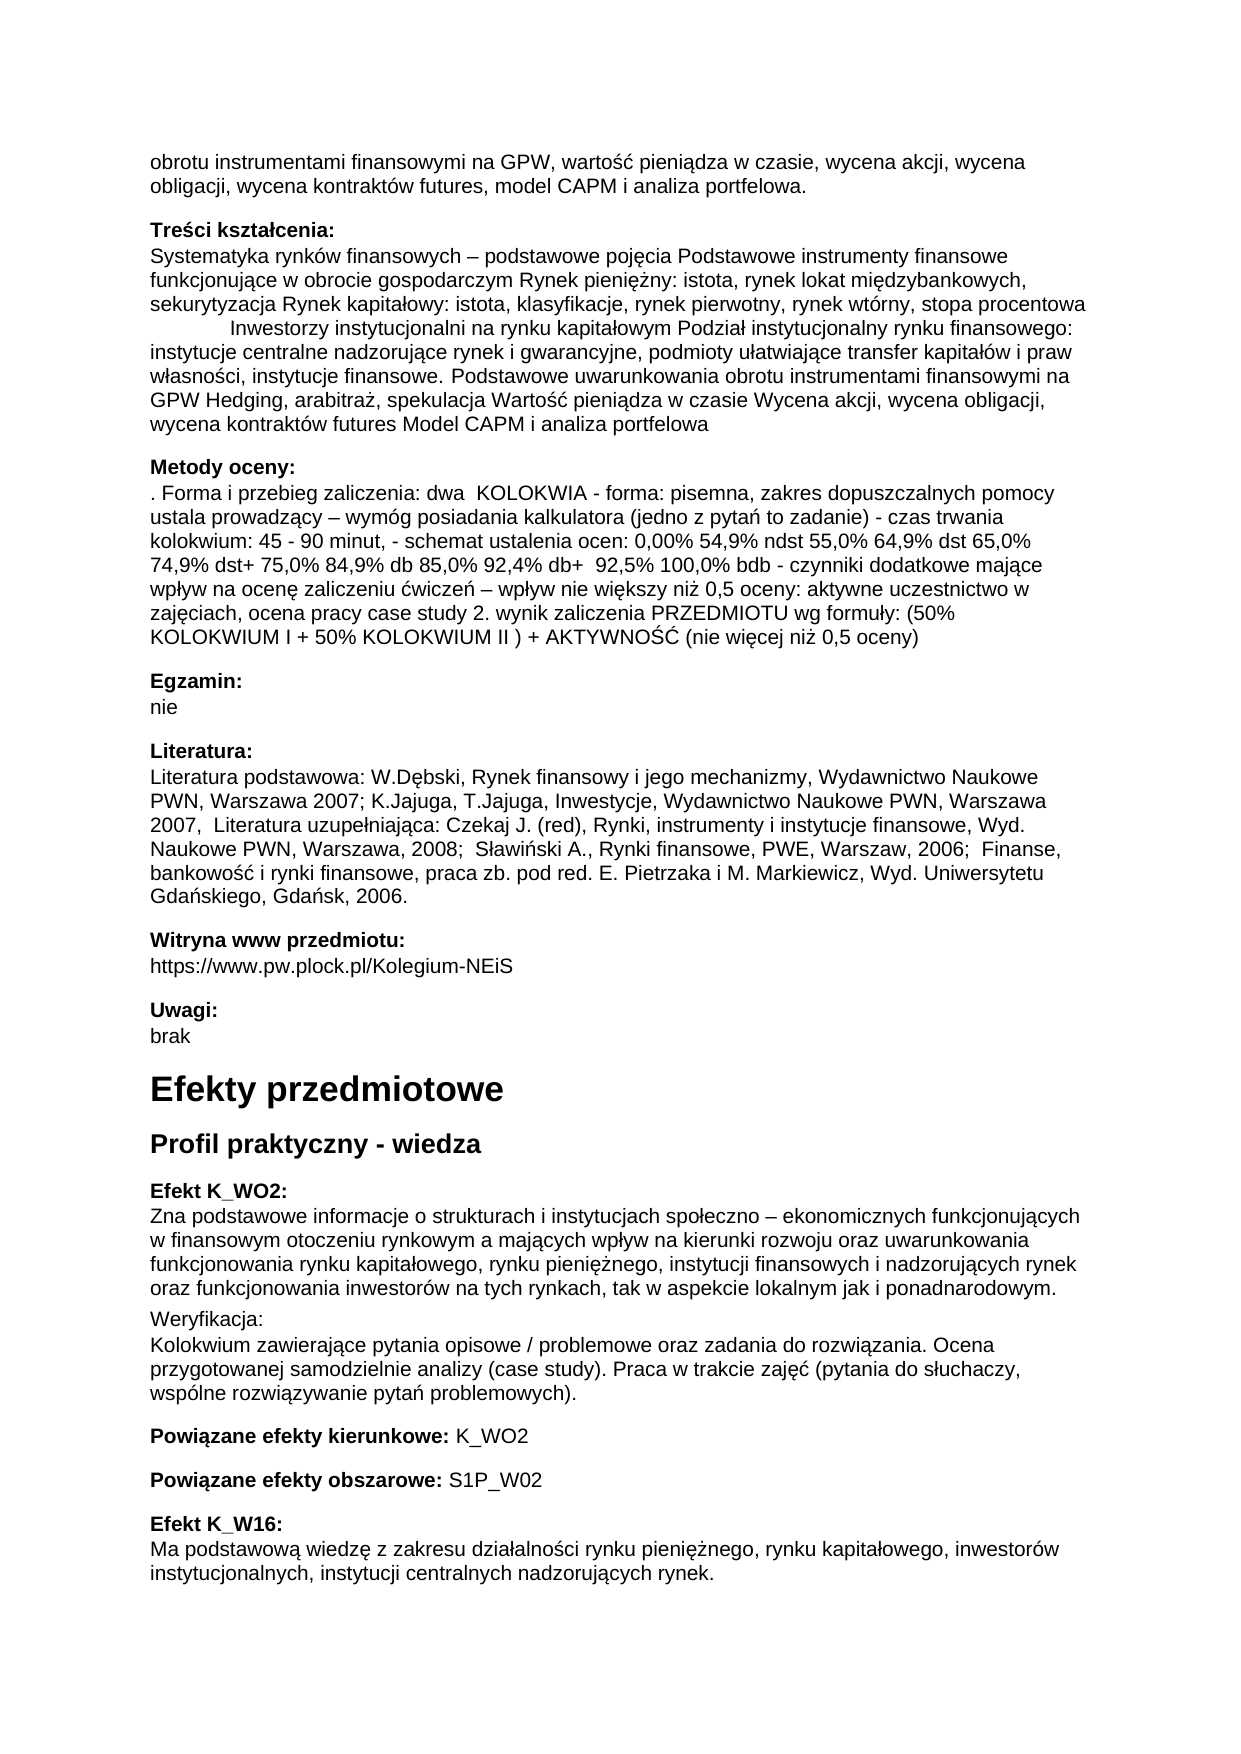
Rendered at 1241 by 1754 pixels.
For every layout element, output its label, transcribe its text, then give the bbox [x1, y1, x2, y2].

text Literatura: [150, 738, 1090, 762]
text Egzamin: [150, 669, 1090, 693]
text Efekt K_W16: [150, 1512, 1090, 1536]
text Literatura podstawowa: W.Dębski, Rynek finansowy i jego mechanizmy, Wydawnictwo Naukowe PWN, Warszawa 2007; K.Jajuga, T.Jajuga, Inwestycje, Wydawnictwo Naukowe PWN, Warszawa 2007, Literatura uzupełniająca: Czekaj J. (red), Rynki, instrumenty i instytucje finansowe, Wyd. Naukowe PWN, Warszawa, 2008; Sławiński A., Rynki finansowe, PWE, Warszaw, 2006; Finanse, bankowość i rynki finansowe, praca zb. pod red. E. Pietrzaka i M. Markiewicz, Wyd. Uniwersytetu Gdańskiego, Gdańsk, 2006. [150, 764, 1090, 908]
text Efekt K_WO2: [150, 1179, 1090, 1203]
text Powiązane efekty obszarowe: S1P_W02 [150, 1468, 1090, 1492]
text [150, 150, 1090, 198]
text nie [150, 695, 1090, 719]
subtitle Efekty przedmiotowe [150, 1068, 1090, 1108]
text Treści kształcenia: [150, 218, 1090, 242]
text brak [150, 1024, 1090, 1048]
text Witryna www przedmiotu: [150, 928, 1090, 952]
text Uwagi: [150, 998, 1090, 1022]
text . Forma i przebieg zaliczenia: dwa KOLOKWIA - forma: pisemna, zakres dopuszczalnych pomocy ustala prowadzący – wymóg posiadania kalkulatora (jedno z pytań to zadanie) - czas trwania kolokwium: 45 - 90 minut, - schemat ustalenia ocen: 0,00% 54,9% ndst 55,0% 64,9% dst 65,0% 74,9% dst+ 75,0% 84,9% db 85,0% 92,4% db+ 92,5% 100,0% bdb - czynniki dodatkowe mające wpływ na ocenę zaliczeniu ćwiczeń – wpływ nie większy niż 0,5 oceny: aktywne uczestnictwo w zajęciach, ocena pracy case study 2. wynik zaliczenia PRZEDMIOTU wg formuły: (50% KOLOKWIUM I + 50% KOLOKWIUM II ) + AKTYWNOŚĆ (nie więcej niż 0,5 oceny) [150, 481, 1090, 649]
text Zna podstawowe informacje o strukturach i instytucjach społeczno – ekonomicznych funkcjonujących w finansowym otoczeniu rynkowym a mających wpływ na kierunki rozwoju oraz uwarunkowania funkcjonowania rynku kapitałowego, rynku pieniężnego, instytucji finansowych i nadzorujących rynek oraz funkcjonowania inwestorów na tych rynkach, tak w aspekcie lokalnym jak i ponadnarodowym. [150, 1204, 1090, 1300]
text Weryfikacja: [150, 1306, 1090, 1330]
subtitle Profil praktyczny - wiedza [150, 1128, 1090, 1159]
text Metody oceny: [150, 455, 1090, 479]
text Powiązane efekty kierunkowe: K_WO2 [150, 1424, 1090, 1448]
text Ma podstawową wiedzę z zakresu działalności rynku pieniężnego, rynku kapitałowego, inwestorów instytucjonalnych, instytucji centralnych nadzorujących rynek. [150, 1537, 1090, 1584]
text Systematyka rynków finansowych – podstawowe pojęcia Podstawowe instrumenty finansowe funkcjonujące w obrocie gospodarczym Rynek pieniężny: istota, rynek lokat międzybankowych, sekurytyzacja Rynek kapitałowy: istota, klasyfikacje, rynek pierwotny, rynek wtórny, stopa procentowa Inwestorzy instytucjonalni na rynku kapitałowym Podział instytucjonalny rynku finansowego: instytucje centralne nadzorujące rynek i gwarancyjne, podmioty ułatwiające transfer kapitałów i praw własności, instytucje finansowe. Podstawowe uwarunkowania obrotu instrumentami finansowymi na GPW Hedging, arabitraż, spekulacja Wartość pieniądza w czasie Wycena akcji, wycena obligacji, wycena kontraktów futures Model CAPM i analiza portfelowa [150, 244, 1090, 435]
text https://www.pw.plock.pl/Kolegium-NEiS [150, 954, 1090, 978]
